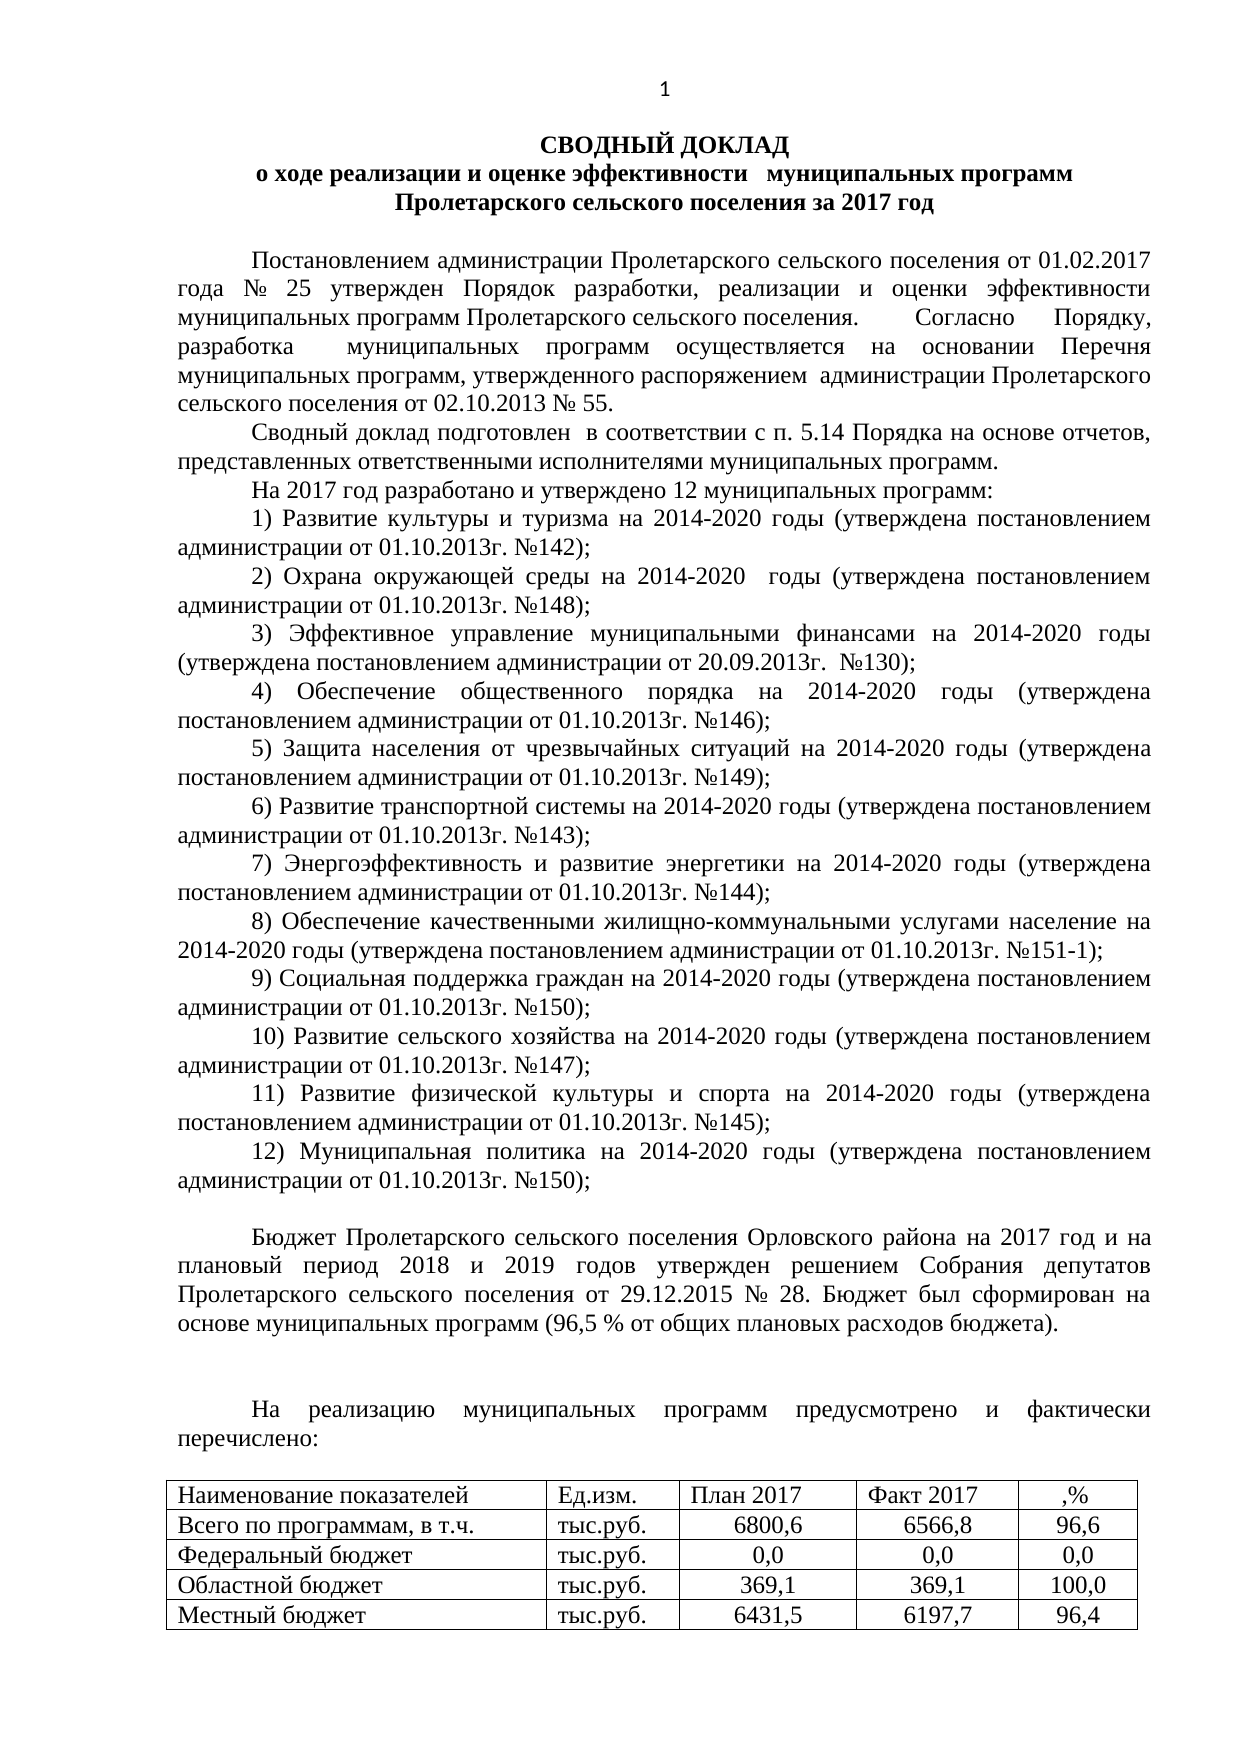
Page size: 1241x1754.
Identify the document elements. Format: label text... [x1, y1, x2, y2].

table_cell тыс.руб. [547, 1600, 679, 1628]
text Сводный доклад подготовлен в соответствии с п. 5.14 Порядка на основе отчетов, представленных ответственными исполнителями муниципальных программ. [177, 417, 1152, 475]
text 10) Развитие сельского хозяйства на 2014-2020 годы (утверждена постановлением администрации от 01.10.2013г. №147); [177, 1021, 1152, 1078]
text 8) Обеспечение качественными жилищно-коммунальными услугами население на 2014-2020 годы (утверждена постановлением администрации от 01.10.2013г. №151-1); [177, 906, 1152, 963]
table_cell 369,1 [680, 1570, 856, 1599]
table_cell Областной бюджет [167, 1570, 546, 1599]
text 7) Энергоэффективность и развитие энергетики на 2014-2020 годы (утверждена постановлением администрации от 01.10.2013г. №144); [177, 848, 1152, 906]
table_cell 96,4 [1019, 1600, 1137, 1628]
text Бюджет Пролетарского сельского поселения Орловского района на 2017 год и на плановый период 2018 и 2019 годов утвержден решением Собрания депутатов Пролетарского сельского поселения от 29.12.2015 № 28. Бюджет был сформирован на основе муниципальных программ (96,5 % от общих плановых расходов бюджета). [177, 1222, 1152, 1337]
table_header План 2017 [680, 1481, 856, 1509]
text 11) Развитие физической культуры и спорта на 2014-2020 годы (утверждена постановлением администрации от 01.10.2013г. №145); [177, 1078, 1152, 1136]
text 3) Эффективное управление муниципальными финансами на 2014-2020 годы (утверждена постановлением администрации от 20.09.2013г. №130); [177, 618, 1152, 676]
table_cell 96,6 [1019, 1510, 1137, 1539]
table_cell 0,0 [857, 1540, 1018, 1569]
text На 2017 год разработано и утверждено 12 муниципальных программ: [177, 475, 1152, 503]
table_cell 100,0 [1019, 1570, 1137, 1599]
text На реализацию муниципальных программ предусмотрено и фактически перечислено: [177, 1394, 1152, 1452]
text Пролетарского сельского поселения за 2017 год [177, 187, 1152, 216]
text 5) Защита населения от чрезвычайных ситуаций на 2014-2020 годы (утверждена постановлением администрации от 01.10.2013г. №149); [177, 733, 1152, 791]
table_cell 6566,8 [857, 1510, 1018, 1539]
table_cell Всего по программам, в т.ч. [167, 1510, 546, 1539]
table_cell 369,1 [857, 1570, 1018, 1599]
table_header Наименование показателей [167, 1481, 546, 1509]
table_cell 6800,6 [680, 1510, 856, 1539]
text Постановлением администрации Пролетарского сельского поселения от 01.02.2017 года № 25 утвержден Порядок разработки, реализации и оценки эффективности муниципальных программ Пролетарского сельского поселения. Согласно Порядку, разработка муниципальных программ осуществляется на основании Перечня муниципальных программ, утвержденного распоряжением администрации Пролетарского сельского поселения от 02.10.2013 № 55. [177, 245, 1152, 417]
text 4) Обеспечение общественного порядка на 2014-2020 годы (утверждена постановлением администрации от 01.10.2013г. №146); [177, 676, 1152, 733]
table_header Факт 2017 [857, 1481, 1018, 1509]
table_cell 6431,5 [680, 1600, 856, 1628]
text 2) Охрана окружающей среды на 2014-2020 годы (утверждена постановлением администрации от 01.10.2013г. №148); [177, 561, 1152, 618]
text о ходе реализации и оценке эффективности муниципальных программ [177, 158, 1152, 187]
table_cell тыс.руб. [547, 1570, 679, 1599]
text 1) Развитие культуры и туризма на 2014-2020 годы (утверждена постановлением администрации от 01.10.2013г. №142); [177, 503, 1152, 561]
table_header Ед.изм. [547, 1481, 679, 1509]
text 9) Социальная поддержка граждан на 2014-2020 годы (утверждена постановлением администрации от 01.10.2013г. №150); [177, 963, 1152, 1021]
text 6) Развитие транспортной системы на 2014-2020 годы (утверждена постановлением администрации от 01.10.2013г. №143); [177, 791, 1152, 848]
table_cell 0,0 [680, 1540, 856, 1569]
table_cell тыс.руб. [547, 1510, 679, 1539]
text 12) Муниципальная политика на 2014-2020 годы (утверждена постановлением администрации от 01.10.2013г. №150); [177, 1136, 1152, 1193]
table_cell Федеральный бюджет [167, 1540, 546, 1569]
table_header ,% [1019, 1481, 1137, 1509]
text СВОДНЫЙ ДОКЛАД [177, 130, 1152, 158]
table_cell тыс.руб. [547, 1540, 679, 1569]
table_cell 6197,7 [857, 1600, 1018, 1628]
table_cell Местный бюджет [167, 1600, 546, 1628]
table_cell 0,0 [1019, 1540, 1137, 1569]
